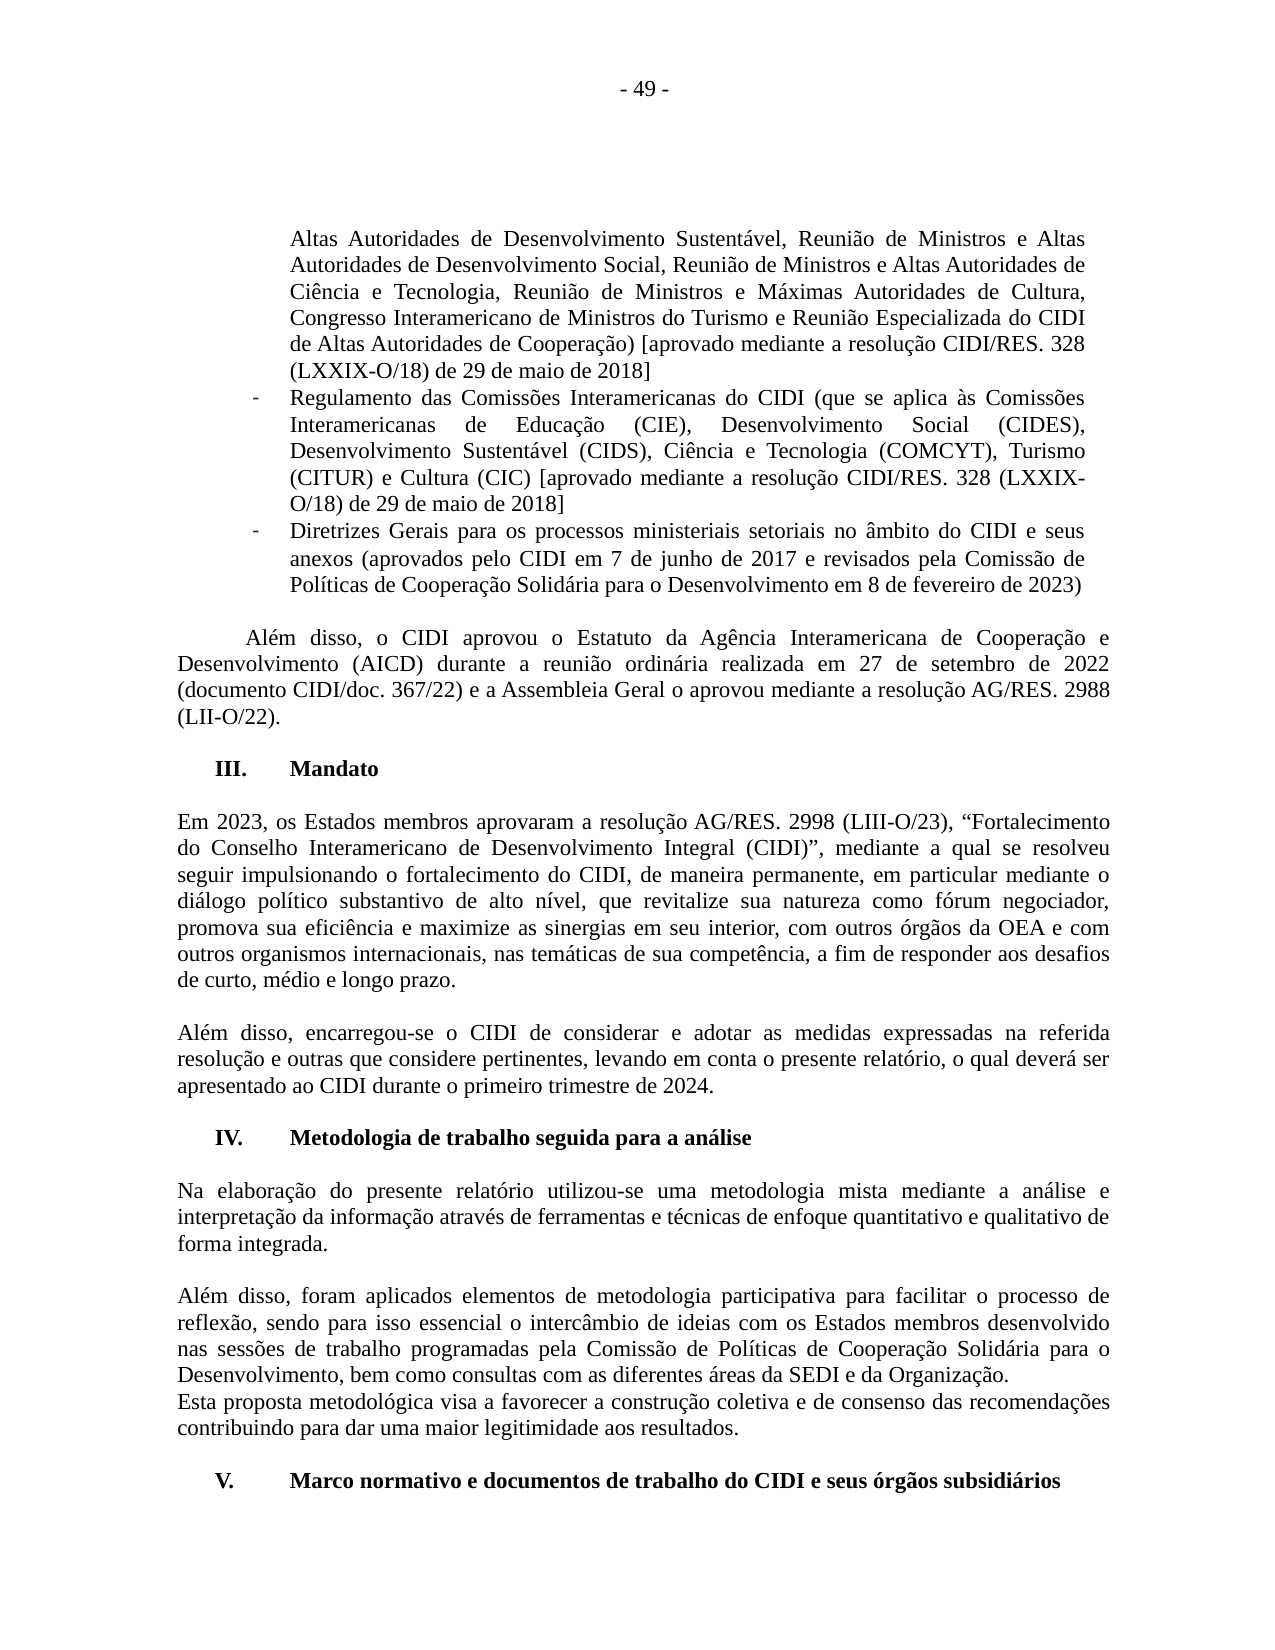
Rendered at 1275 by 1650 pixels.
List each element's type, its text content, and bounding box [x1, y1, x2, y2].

text Na elaboração do presente relatório utilizou-se uma metodologia mista mediante a análise e interpretação da informação através de ferramentas e técnicas de enfoque quantitativo e qualitativo de forma integrada. [177, 1177, 1111, 1256]
text Em 2023, os Estados membros aprovaram a resolução AG/RES. 2998 (LIII-O/23), “Fortalecimento do Conselho Interamericano de Desenvolvimento Integral (CIDI)”, mediante a qual se resolveu seguir impulsionando o fortalecimento do CIDI, de maneira permanente, em particular mediante o diálogo político substantivo de alto nível, que revitalize sua natureza como fórum negociador, promova sua eficiência e maximize as sinergias em seu interior, com outros órgãos da OEA e com outros organismos internacionais, nas temáticas de sua competência, a fim de responder aos desafios de curto, médio e longo prazo. [177, 808, 1111, 993]
text Além disso, foram aplicados elementos de metodologia participativa para facilitar o processo de reflexão, sendo para isso essencial o intercâmbio de ideias com os Estados membros desenvolvido nas sessões de trabalho programadas pela Comissão de Políticas de Cooperação Solidária para o Desenvolvimento, bem como consultas com as diferentes áreas da SEDI e da Organização. [177, 1282, 1111, 1388]
list Metodologia de trabalho seguida para a análise [214, 1124, 1111, 1151]
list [252, 225, 1086, 383]
list Regulamento das Comissões Interamericanas do CIDI (que se aplica às Comissões Interamericanas de Educação (CIE), Desenvolvimento Social (CIDES), Desenvolvimento Sustentável (CIDS), Ciência e Tecnologia (COMCYT), Turismo (CITUR) e Cultura (CIC) [aprovado mediante a resolução CIDI/RES. 328 (LXXIX-O/18) de 29 de maio de 2018] [252, 383, 1086, 517]
list Mandato [214, 755, 1111, 782]
text Além disso, o CIDI aprovou o Estatuto da Agência Interamericana de Cooperação e Desenvolvimento (AICD) durante a reunião ordinária realizada em 27 de setembro de 2022 (documento CIDI/doc. 367/22) e a Assembleia Geral o aprovou mediante a resolução AG/RES. 2988 (LII-O/22). [177, 624, 1111, 729]
list Marco normativo e documentos de trabalho do CIDI e seus órgãos subsidiários [214, 1467, 1111, 1493]
text Além disso, encarregou-se o CIDI de considerar e adotar as medidas expressadas na referida resolução e outras que considere pertinentes, levando em conta o presente relatório, o qual deverá ser apresentado ao CIDI durante o primeiro trimestre de 2024. [177, 1019, 1111, 1098]
list Diretrizes Gerais para os processos ministeriais setoriais no âmbito do CIDI e seus anexos (aprovados pelo CIDI em 7 de junho de 2017 e revisados pela Comissão de Políticas de Cooperação Solidária para o Desenvolvimento em 8 de fevereiro de 2023) [252, 517, 1086, 597]
text Esta proposta metodológica visa a favorecer a construção coletiva e de consenso das recomendações contribuindo para dar uma maior legitimidade aos resultados. [177, 1388, 1111, 1441]
